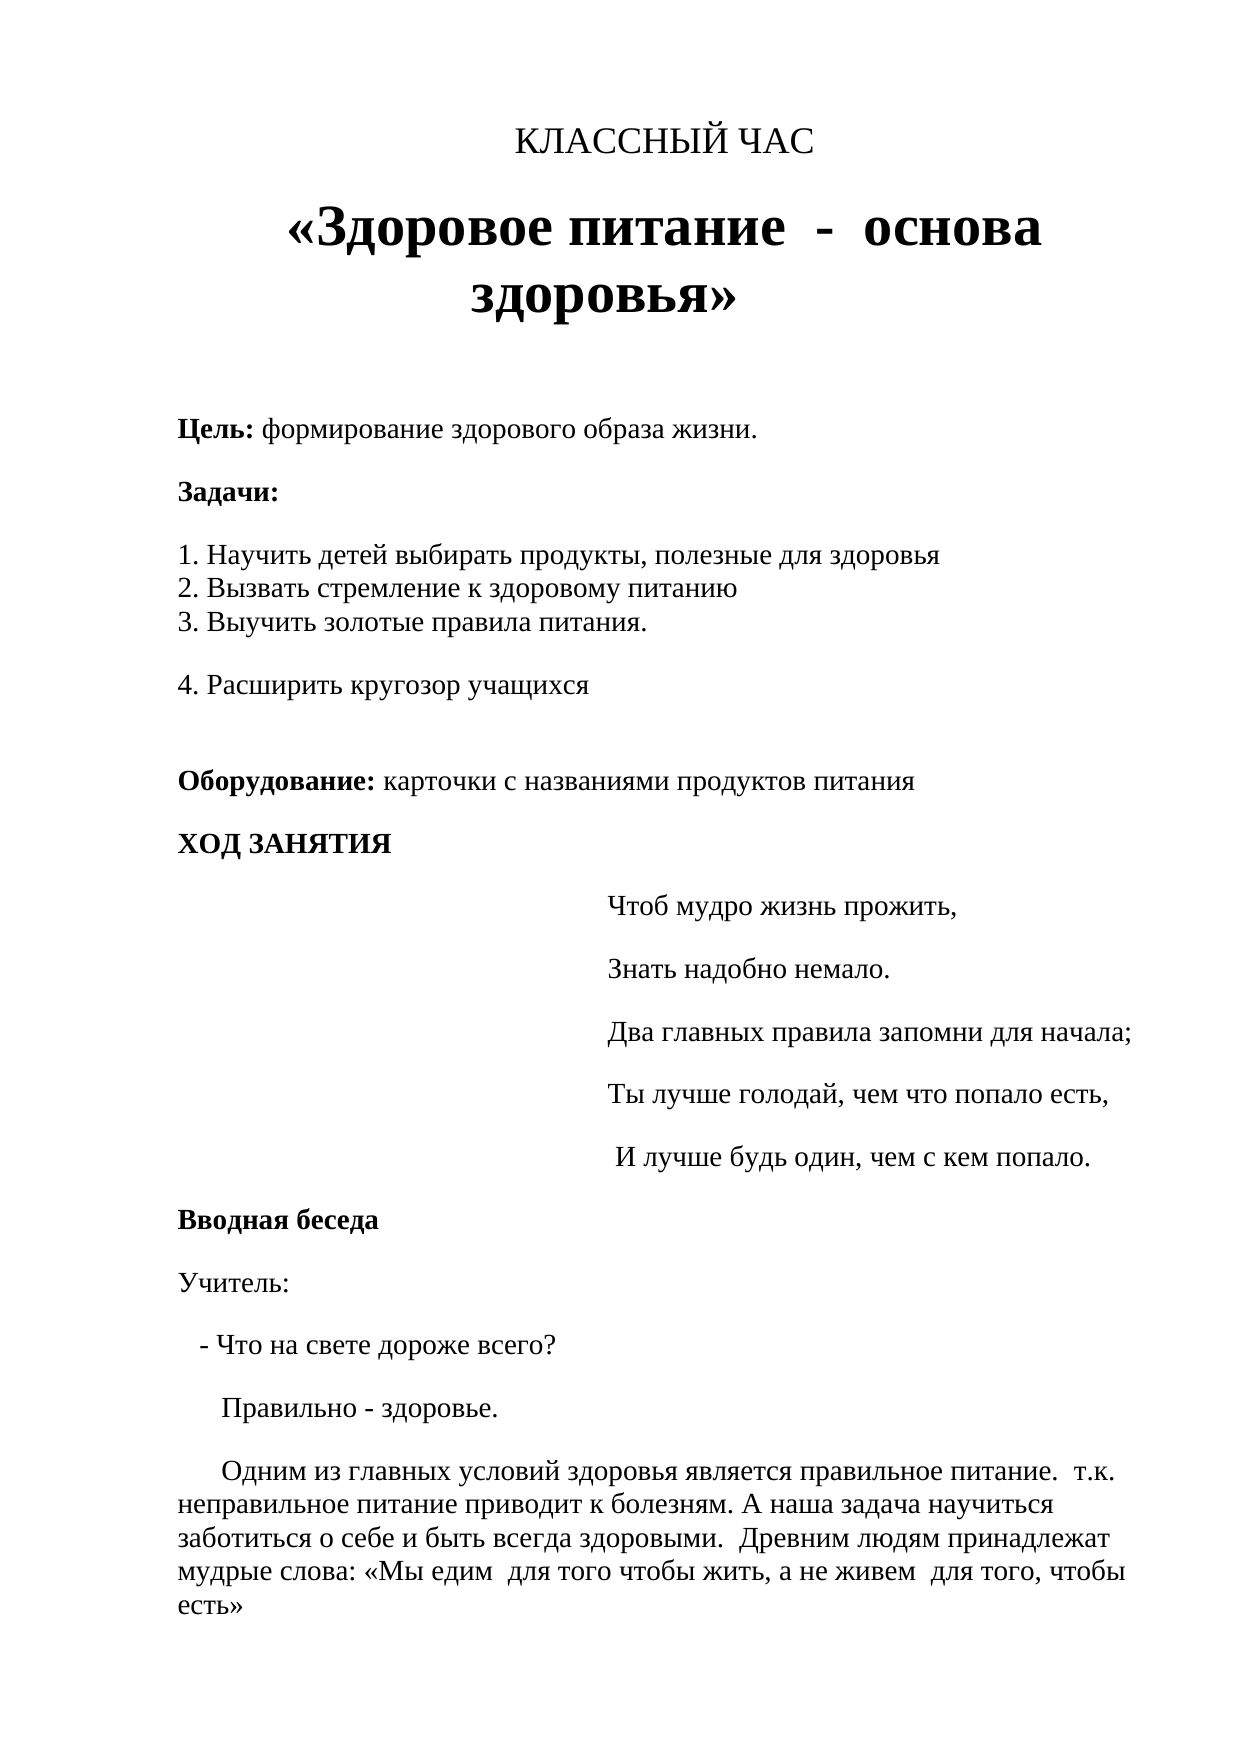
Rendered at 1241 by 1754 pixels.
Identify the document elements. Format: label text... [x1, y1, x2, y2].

text Цель: формирование здорового образа жизни. [177, 412, 1152, 445]
text ХОД ЗАНЯТИЯ [177, 826, 1152, 859]
text КЛАССНЫЙ ЧАС [177, 118, 1152, 161]
text «Здоровое питание - основа здоровья» [177, 190, 1152, 324]
text 4. Расширить кругозор учащихся [177, 667, 1152, 700]
text 1. Научить детей выбирать продукты, полезные для здоровья 2. Вызвать стремление к здоровому питанию 3. Выучить золотые правила питания. [177, 537, 1152, 638]
text Оборудование: карточки с названиями продуктов питания [177, 729, 1152, 797]
text Правильно - здоровье. [177, 1390, 1152, 1424]
text Чтоб мудро жизнь прожить, [177, 888, 1152, 922]
text Одним из главных условий здоровья является правильное питание. т.к. неправильное питание приводит к болезням. А наша задача научиться заботиться о себе и быть всегда здоровыми. Древним людям принадлежат мудрые слова: «Мы едим для того чтобы жить, а не живем для того, чтобы есть» [177, 1453, 1152, 1621]
text Ты лучше голодай, чем что попало есть, [177, 1077, 1152, 1110]
text Задачи: [177, 474, 1152, 508]
text - Что на свете дороже всего? [177, 1327, 1152, 1361]
text Два главных правила запомни для начала; [177, 1014, 1152, 1047]
text И лучше будь один, чем с кем попало. [177, 1139, 1152, 1173]
text Знать надобно немало. [177, 951, 1152, 985]
text Учитель: [177, 1265, 1152, 1298]
text Вводная беседа [177, 1202, 1152, 1236]
